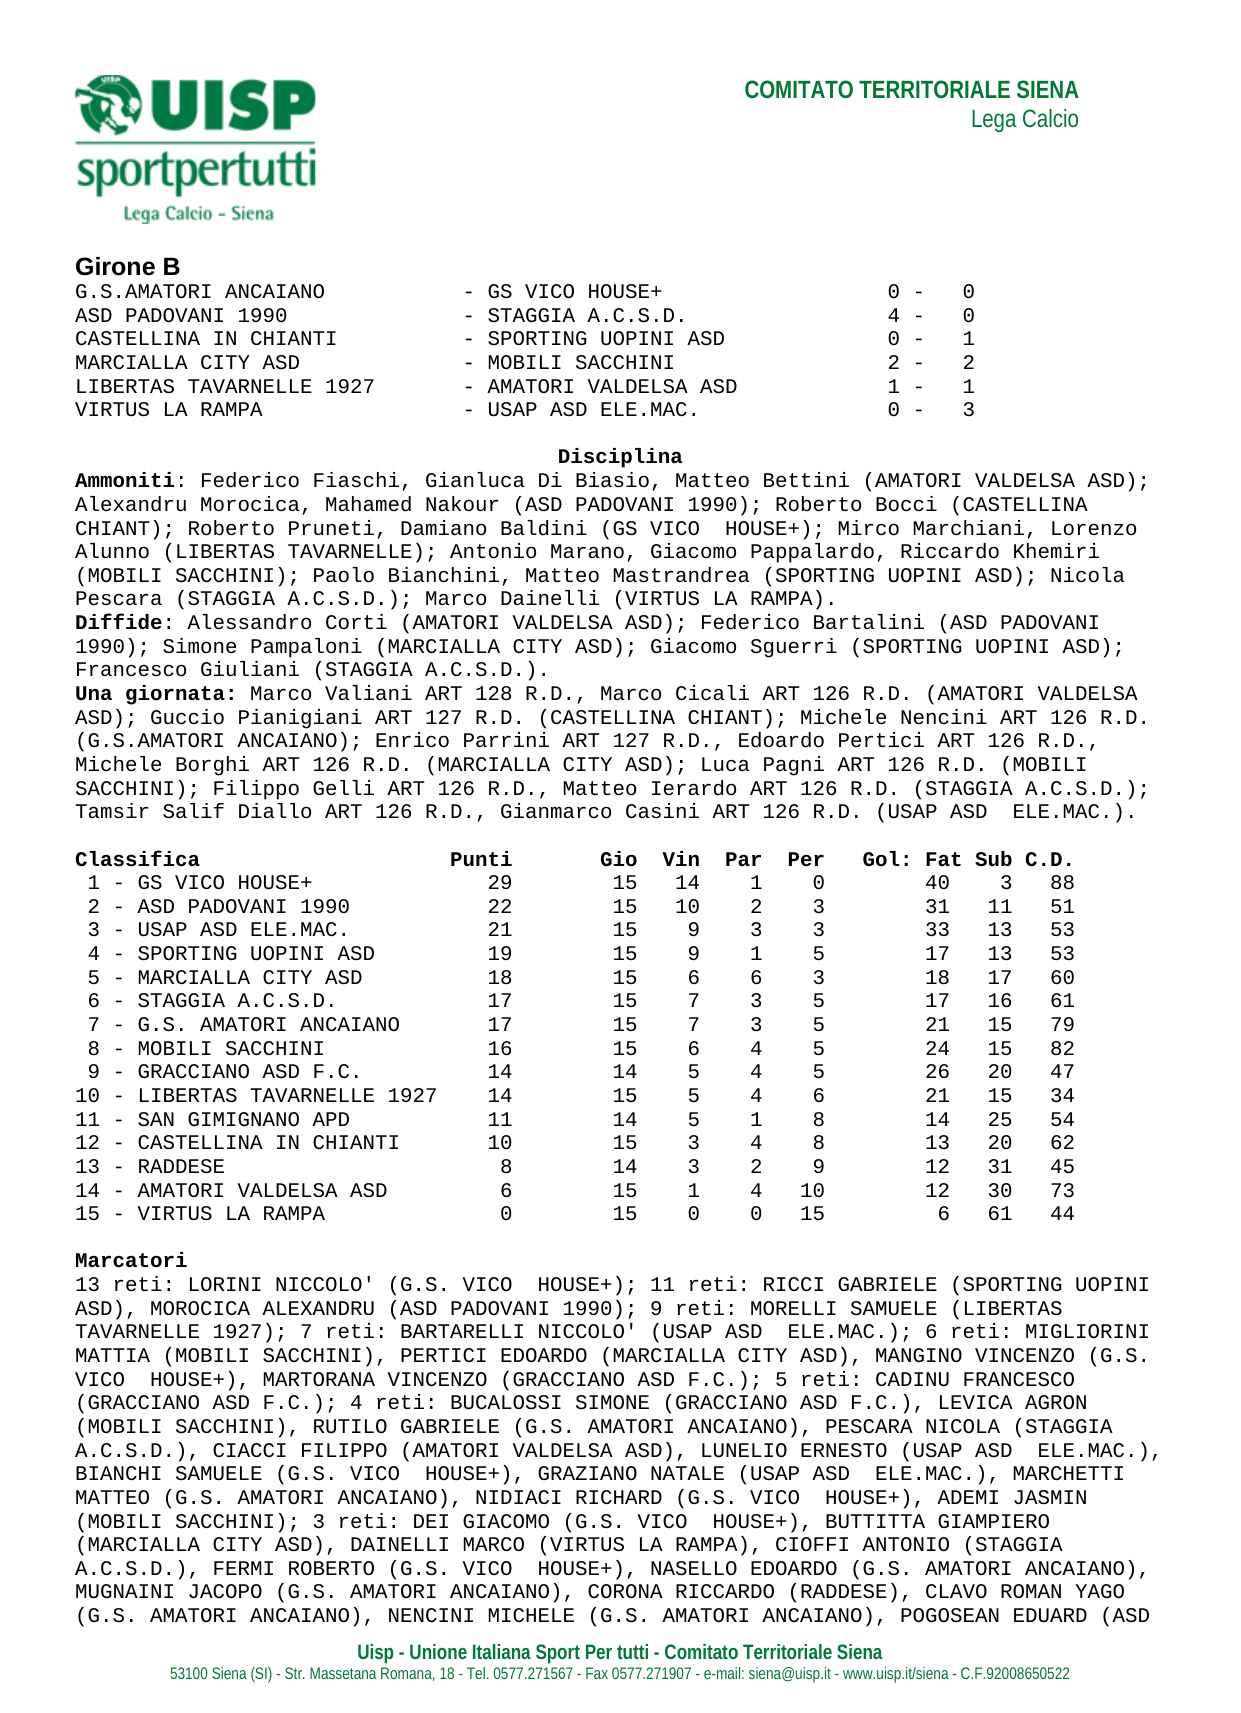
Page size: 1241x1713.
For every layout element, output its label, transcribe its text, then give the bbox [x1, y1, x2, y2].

text VIRTUS LA RAMPA - USAP ASD ELE.MAC. 0 - 3 [75, 399, 1165, 423]
text ASD PADOVANI 1990 - STAGGIA A.C.S.D. 4 - 0 [75, 305, 1165, 328]
text Girone B [75, 252, 1165, 281]
text G.S.AMATORI ANCAIANO - GS VICO HOUSE+ 0 - 0 [75, 281, 1165, 305]
text 10 - LIBERTAS TAVARNELLE 1927 14 15 5 4 6 21 15 34 [75, 1085, 1165, 1109]
text 12 - CASTELLINA IN CHIANTI 10 15 3 4 8 13 20 62 [75, 1132, 1165, 1156]
picture [75, 75, 316, 224]
text Marcatori [75, 1251, 1165, 1274]
text LIBERTAS TAVARNELLE 1927 - AMATORI VALDELSA ASD 1 - 1 [75, 376, 1165, 399]
text 1 - GS VICO HOUSE+ 29 15 14 1 0 40 3 88 [75, 872, 1165, 896]
text Ammoniti: Federico Fiaschi, Gianluca Di Biasio, Matteo Bettini (AMATORI VALDELSA ASD); Alexandru Morocica, Mahamed Nakour (ASD PADOVANI 1990); Roberto Bocci (CASTELLINA CHIANT); Roberto Pruneti, Damiano Baldini (GS VICO HOUSE+); Mirco Marchiani, Lorenzo Alunno (LIBERTAS TAVARNELLE); Antonio Marano, Giacomo Pappalardo, Riccardo Khemiri (MOBILI SACCHINI); Paolo Bianchini, Matteo Mastrandrea (SPORTING UOPINI ASD); Nicola Pescara (STAGGIA A.C.S.D.); Marco Dainelli (VIRTUS LA RAMPA). [75, 470, 1165, 612]
text 7 - G.S. AMATORI ANCAIANO 17 15 7 3 5 21 15 79 [75, 1014, 1165, 1038]
text 4 - SPORTING UOPINI ASD 19 15 9 1 5 17 13 53 [75, 943, 1165, 967]
text 11 - SAN GIMIGNANO APD 11 14 5 1 8 14 25 54 [75, 1109, 1165, 1132]
text Diffide: Alessandro Corti (AMATORI VALDELSA ASD); Federico Bartalini (ASD PADOVANI 1990); Simone Pampaloni (MARCIALLA CITY ASD); Giacomo Sguerri (SPORTING UOPINI ASD); Francesco Giuliani (STAGGIA A.C.S.D.). [75, 612, 1165, 683]
text 2 - ASD PADOVANI 1990 22 15 10 2 3 31 11 51 [75, 896, 1165, 919]
text 5 - MARCIALLA CITY ASD 18 15 6 6 3 18 17 60 [75, 967, 1165, 990]
text Disciplina [75, 447, 1165, 470]
text 3 - USAP ASD ELE.MAC. 21 15 9 3 3 33 13 53 [75, 919, 1165, 943]
text 14 - AMATORI VALDELSA ASD 6 15 1 4 10 12 30 73 [75, 1179, 1165, 1203]
text CASTELLINA IN CHIANTI - SPORTING UOPINI ASD 0 - 1 [75, 328, 1165, 352]
text 13 - RADDESE 8 14 3 2 9 12 31 45 [75, 1156, 1165, 1179]
text MARCIALLA CITY ASD - MOBILI SACCHINI 2 - 2 [75, 352, 1165, 376]
text 8 - MOBILI SACCHINI 16 15 6 4 5 24 15 82 [75, 1038, 1165, 1061]
text 15 - VIRTUS LA RAMPA 0 15 0 0 15 6 61 44 [75, 1203, 1165, 1227]
text 9 - GRACCIANO ASD F.C. 14 14 5 4 5 26 20 47 [75, 1061, 1165, 1085]
text 6 - STAGGIA A.C.S.D. 17 15 7 3 5 17 16 61 [75, 990, 1165, 1014]
text Classifica Punti Gio Vin Par Per Gol: Fat Sub C.D. [75, 848, 1165, 872]
text Una giornata: Marco Valiani ART 128 R.D., Marco Cicali ART 126 R.D. (AMATORI VALDELSA ASD); Guccio Pianigiani ART 127 R.D. (CASTELLINA CHIANT); Michele Nencini ART 126 R.D. (G.S.AMATORI ANCAIANO); Enrico Parrini ART 127 R.D., Edoardo Pertici ART 126 R.D., Michele Borghi ART 126 R.D. (MARCIALLA CITY ASD); Luca Pagni ART 126 R.D. (MOBILI SACCHINI); Filippo Gelli ART 126 R.D., Matteo Ierardo ART 126 R.D. (STAGGIA A.C.S.D.); Tamsir Salif Diallo ART 126 R.D., Gianmarco Casini ART 126 R.D. (USAP ASD ELE.MAC.). [75, 683, 1165, 825]
